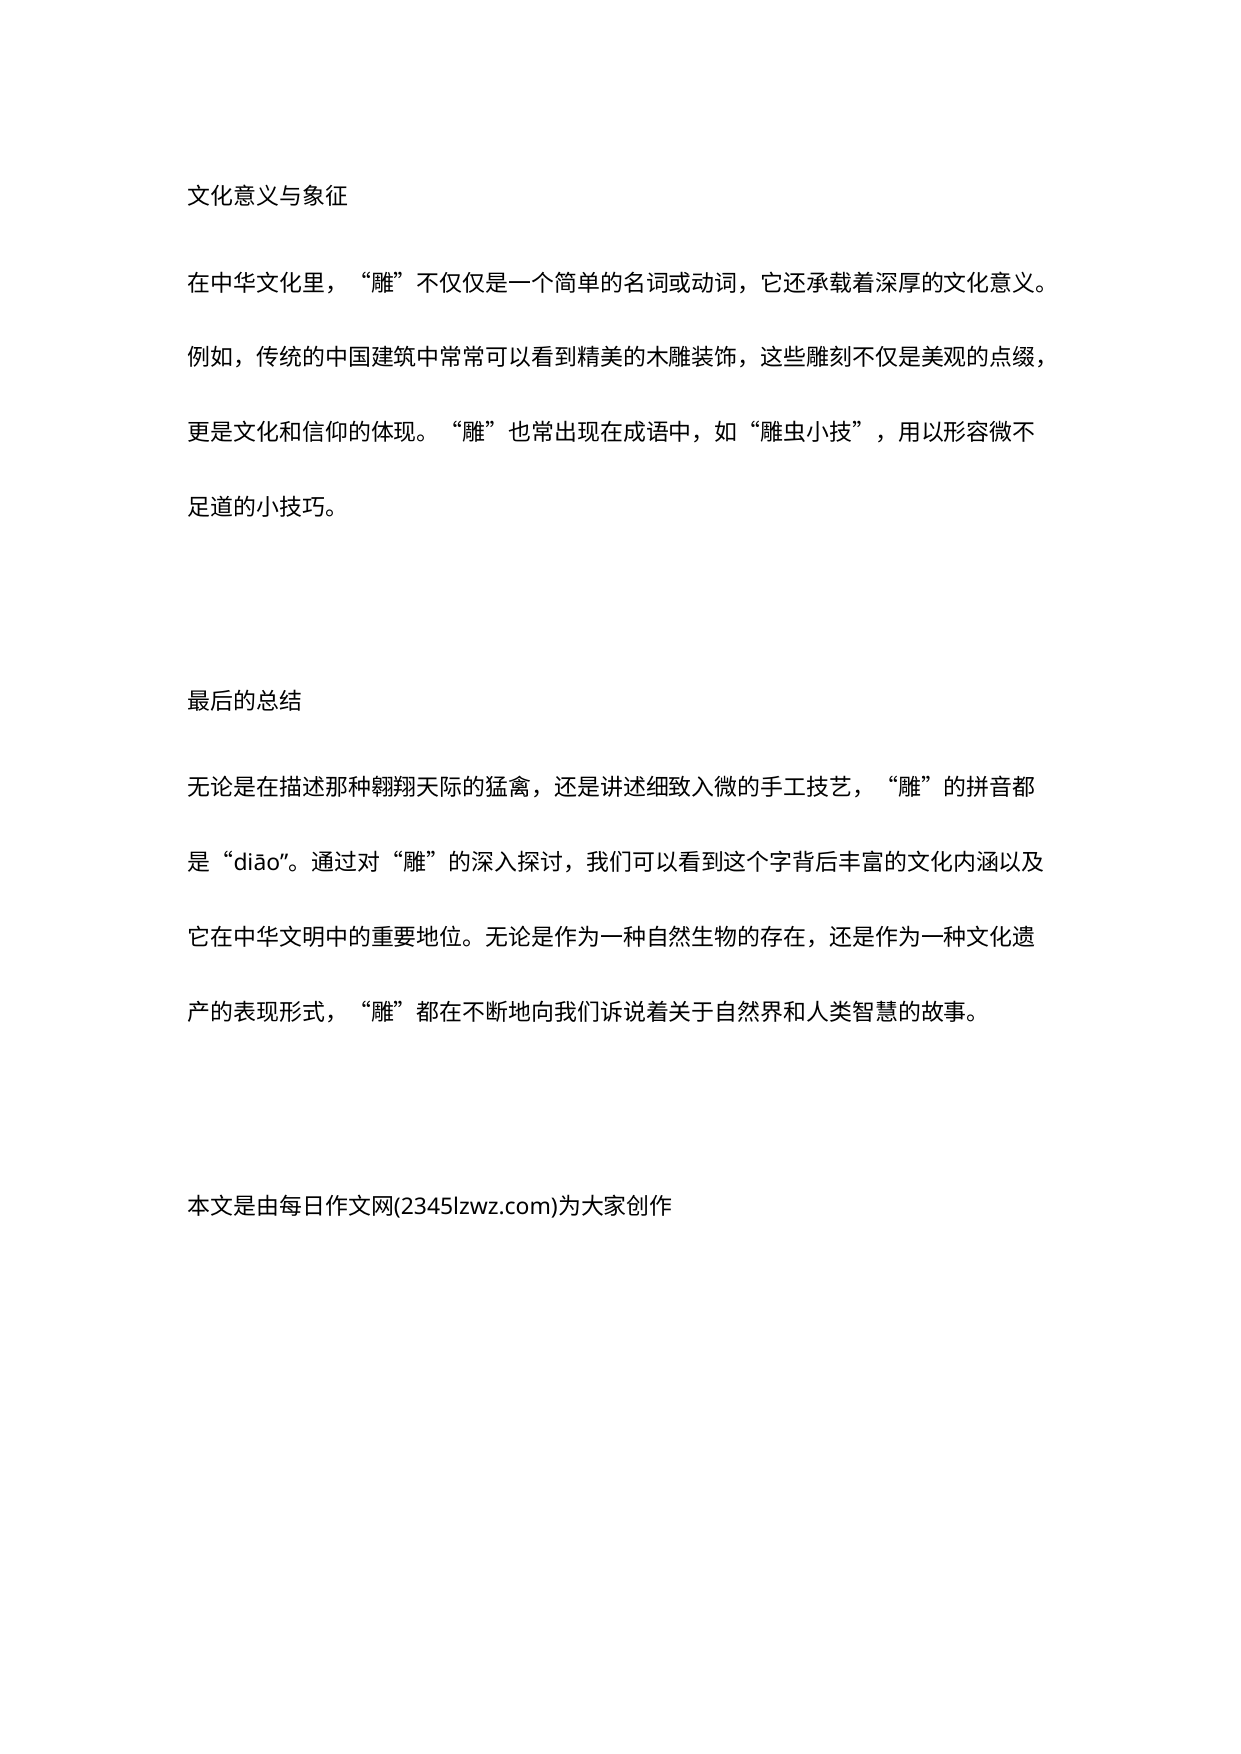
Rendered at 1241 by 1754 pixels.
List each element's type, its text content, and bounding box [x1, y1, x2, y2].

text 在中华文化里，“雕”不仅仅是一个简单的名词或动词，它还承载着深厚的文化意义。例如，传统的中国建筑中常常可以看到精美的木雕装饰，这些雕刻不仅是美观的点缀，更是文化和信仰的体现。“雕”也常出现在成语中，如“雕虫小技”，用以形容微不足道的小技巧。 [187, 248, 1053, 538]
text 无论是在描述那种翱翔天际的猛禽，还是讲述细致入微的手工技艺，“雕”的拼音都是“diāo”。通过对“雕”的深入探讨，我们可以看到这个字背后丰富的文化内涵以及它在中华文明中的重要地位。无论是作为一种自然生物的存在，还是作为一种文化遗产的表现形式，“雕”都在不断地向我们诉说着关于自然界和人类智慧的故事。 [187, 753, 1053, 1042]
text 本文是由每日作文网(2345lzwz.com)为大家创作 [187, 1172, 1053, 1237]
text 文化意义与象征 [187, 162, 1053, 227]
text 最后的总结 [187, 667, 1053, 732]
